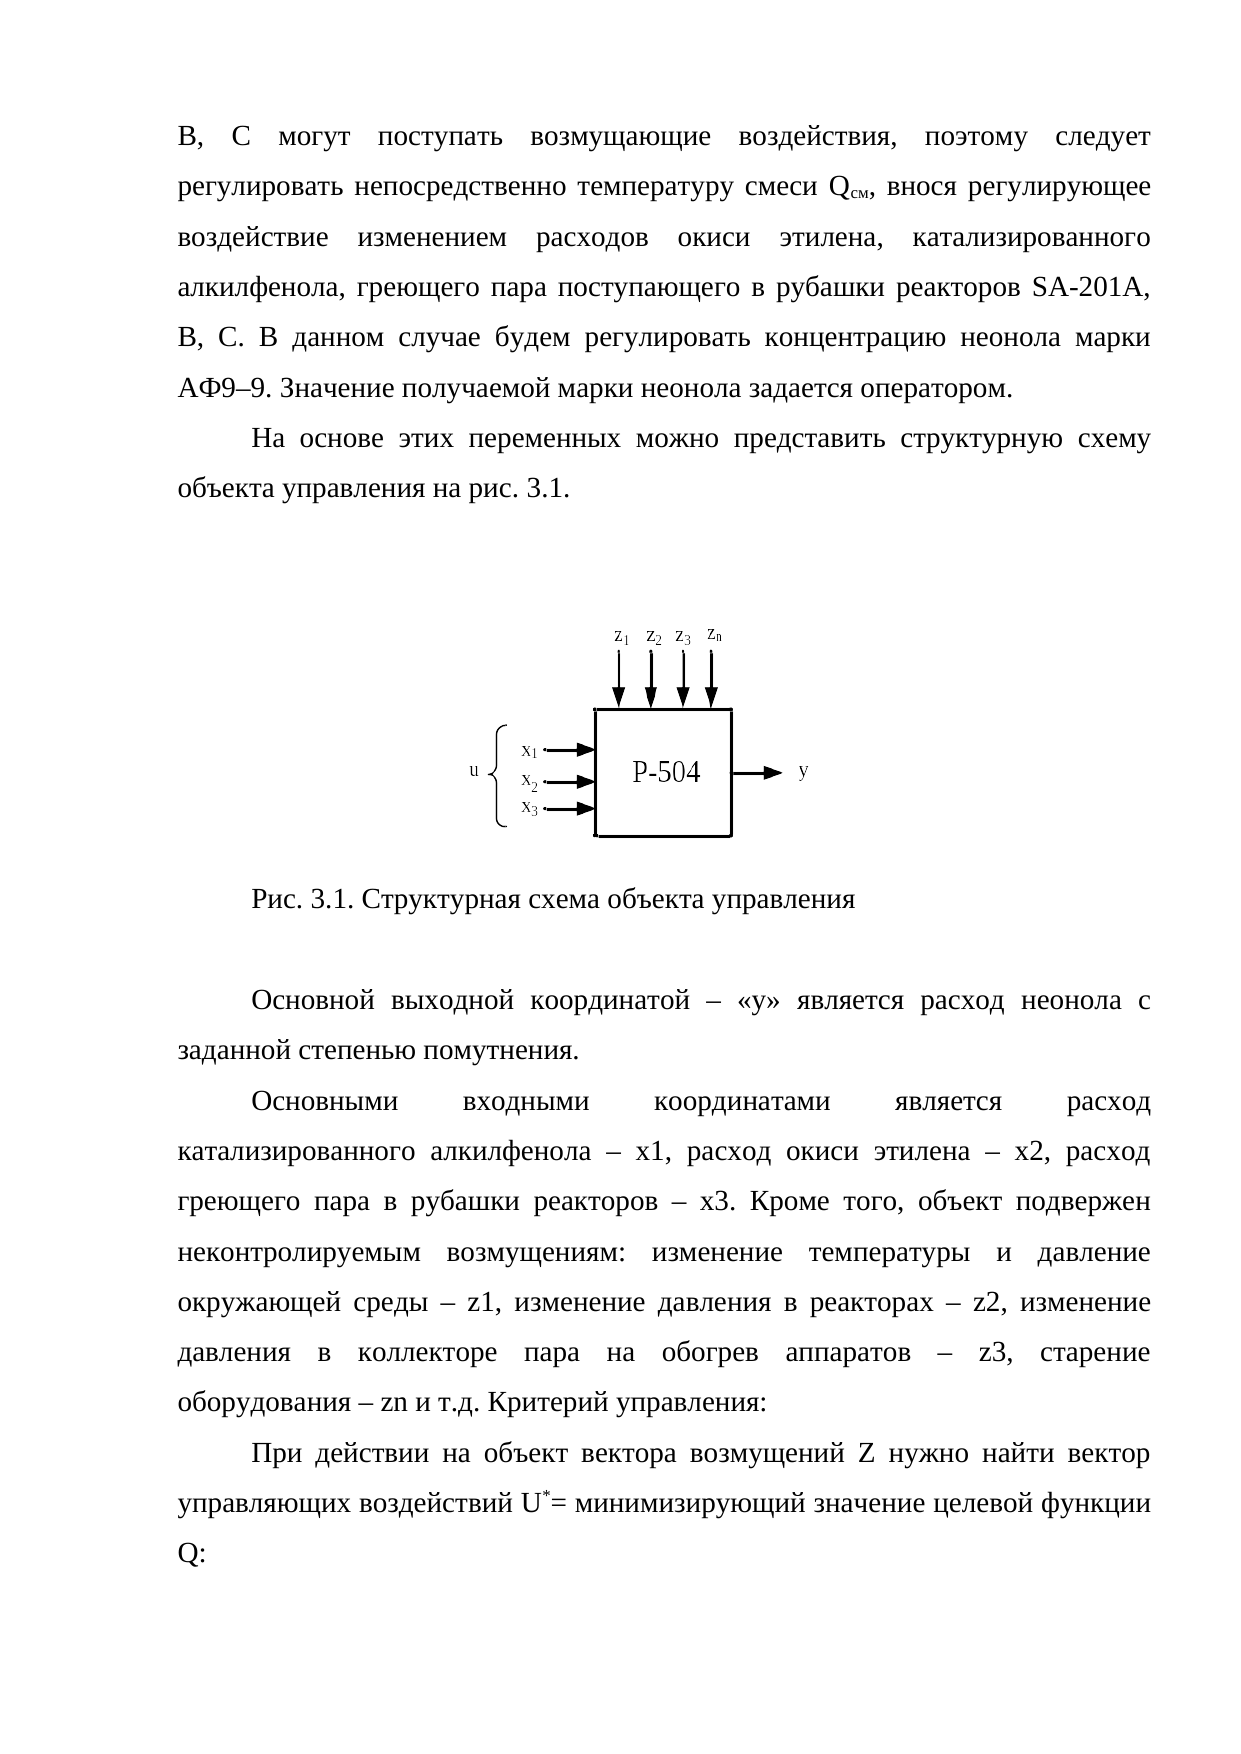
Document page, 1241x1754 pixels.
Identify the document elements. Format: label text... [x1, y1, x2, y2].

text Основными входными координатами является расход катализированного алкилфенола – х1, расход окиси этилена – х2, расход греющего пара в рубашки реакторов – х3. Кроме того, объект подвержен неконтролируемым возмущениям: изменение температуры и давление окружающей среды – z1, изменение давления в реакторах – z2, изменение давления в коллекторе пара на обогрев аппаратов – z3, старение оборудования – zn и т.д. Критерий управления: [177, 1083, 1152, 1418]
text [177, 118, 1152, 403]
text При действии на объект вектора возмущений Z нужно найти вектор управляющих воздействий U*= минимизирующий значение целевой функции Q: [177, 1435, 1152, 1569]
text На основе этих переменных можно представить структурную схему объекта управления на рис. 3.1. [177, 420, 1152, 504]
text Рис. 3.1. Структурная схема объекта управления [177, 881, 1152, 915]
text Основной выходной координатой – «у» является расход неонола с заданной степенью помутнения. [177, 982, 1152, 1066]
